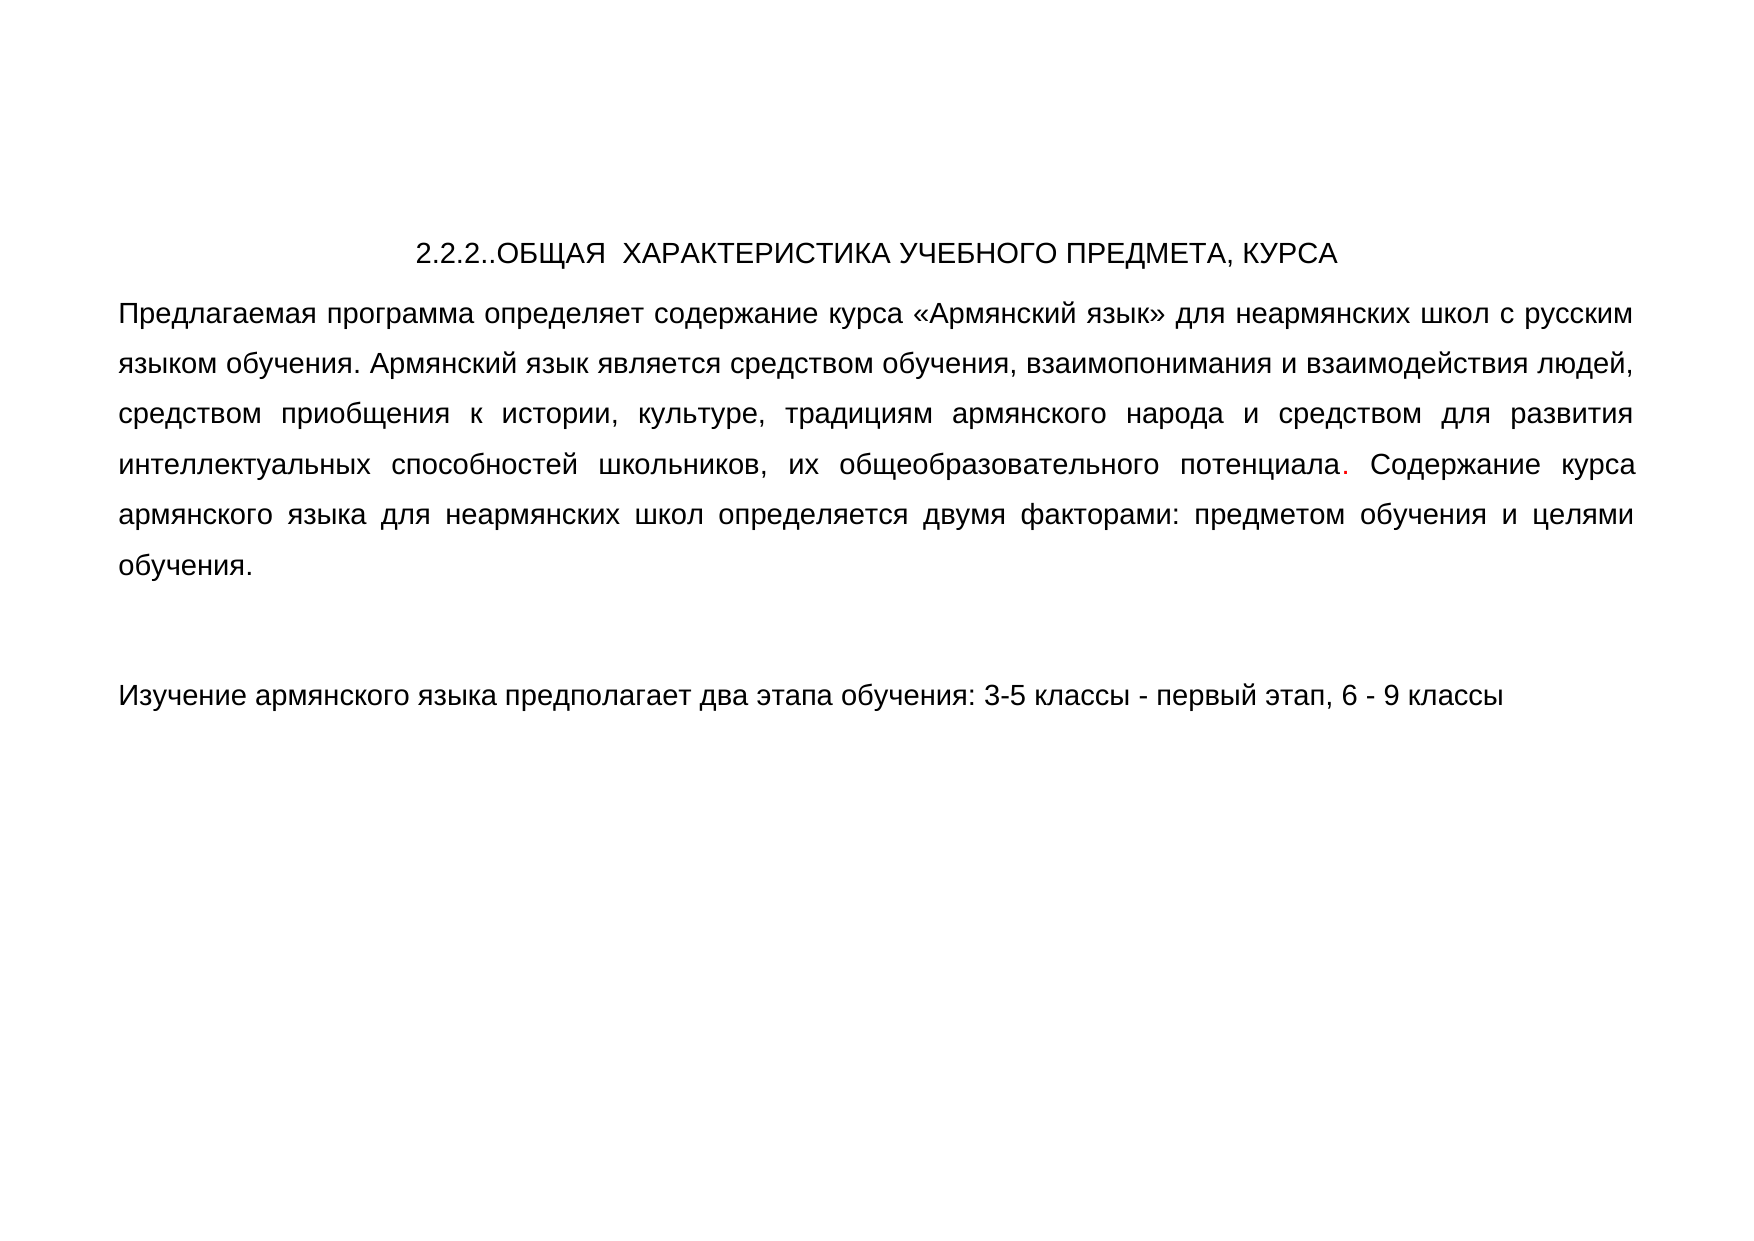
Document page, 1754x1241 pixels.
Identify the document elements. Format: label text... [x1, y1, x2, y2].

text 2.2.2..ОБЩАЯ ХАРАКТЕРИСТИКА УЧЕБНОГО ПРЕДМЕТА, КУРСА [118, 237, 1636, 270]
text Предлагаемая программа определяет содержание курса «Армянский язык» для неармянских школ с русским языком обучения. Армянский язык является средством обучения, взаимопонимания и взаимодействия людей, средством приобщения к истории, культуре, традициям армянского народа и средством для развития интеллектуальных способностей школьников, их общеобразовательного потенциала. Содержание курса армянского языка для неармянских школ определяется двумя факторами: предметом обучения и целями обучения. [118, 296, 1636, 581]
text Изучение армянского языка предполагает два этапа обучения: 3-5 классы - первый этап, 6 - 9 классы [118, 678, 1636, 712]
